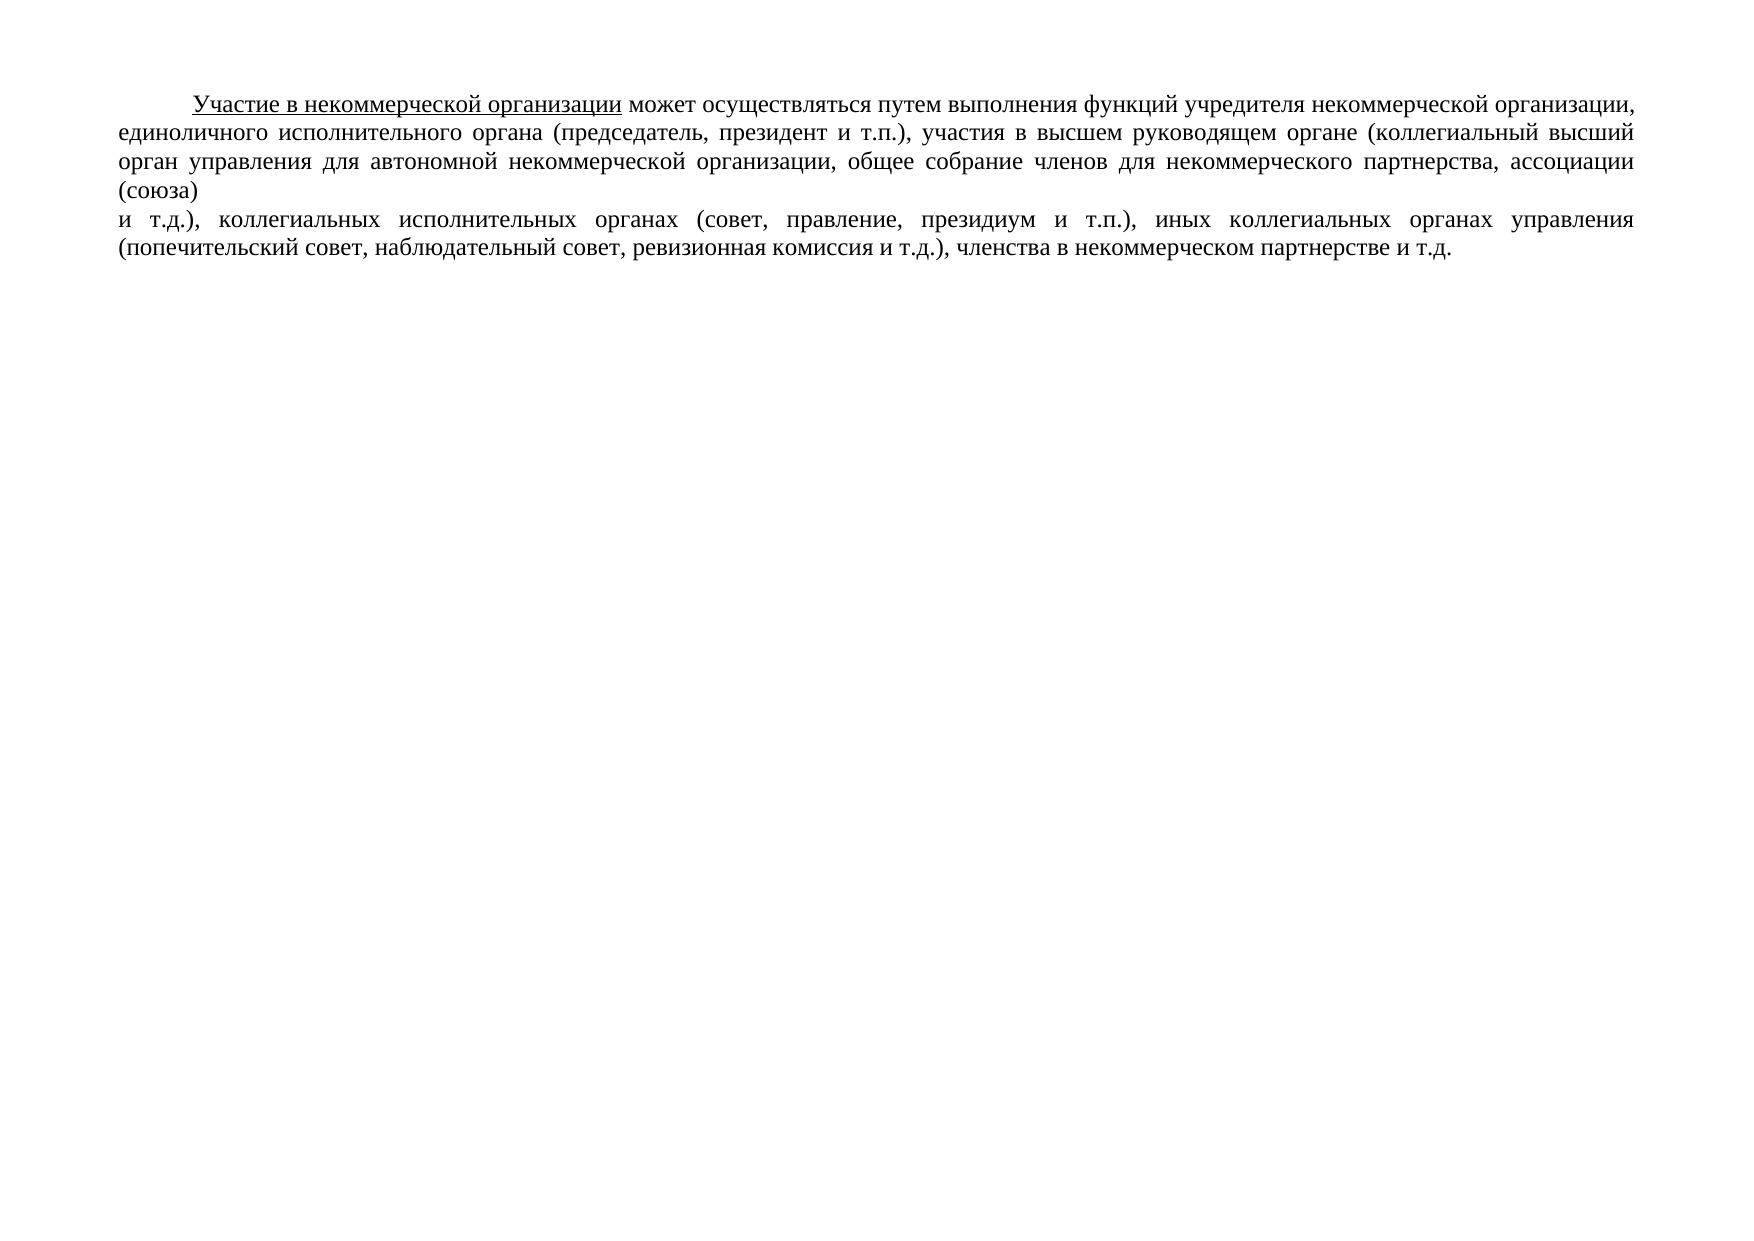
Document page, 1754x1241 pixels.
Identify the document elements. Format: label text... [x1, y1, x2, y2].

text Участие в некоммерческой организации может осуществляться путем выполнения функций учредителя некоммерческой организации, единоличного исполнительного органа (председатель, президент и т.п.), участия в высшем руководящем органе (коллегиальный высший орган управления для автономной некоммерческой организации, общее собрание членов для некоммерческого партнерства, ассоциации (союза) и т.д.), коллегиальных исполнительных органах (совет, правление, президиум и т.п.), иных коллегиальных органах управления (попечительский совет, наблюдательный совет, ревизионная комиссия и т.д.), членства в некоммерческом партнерстве и т.д. [118, 89, 1636, 261]
